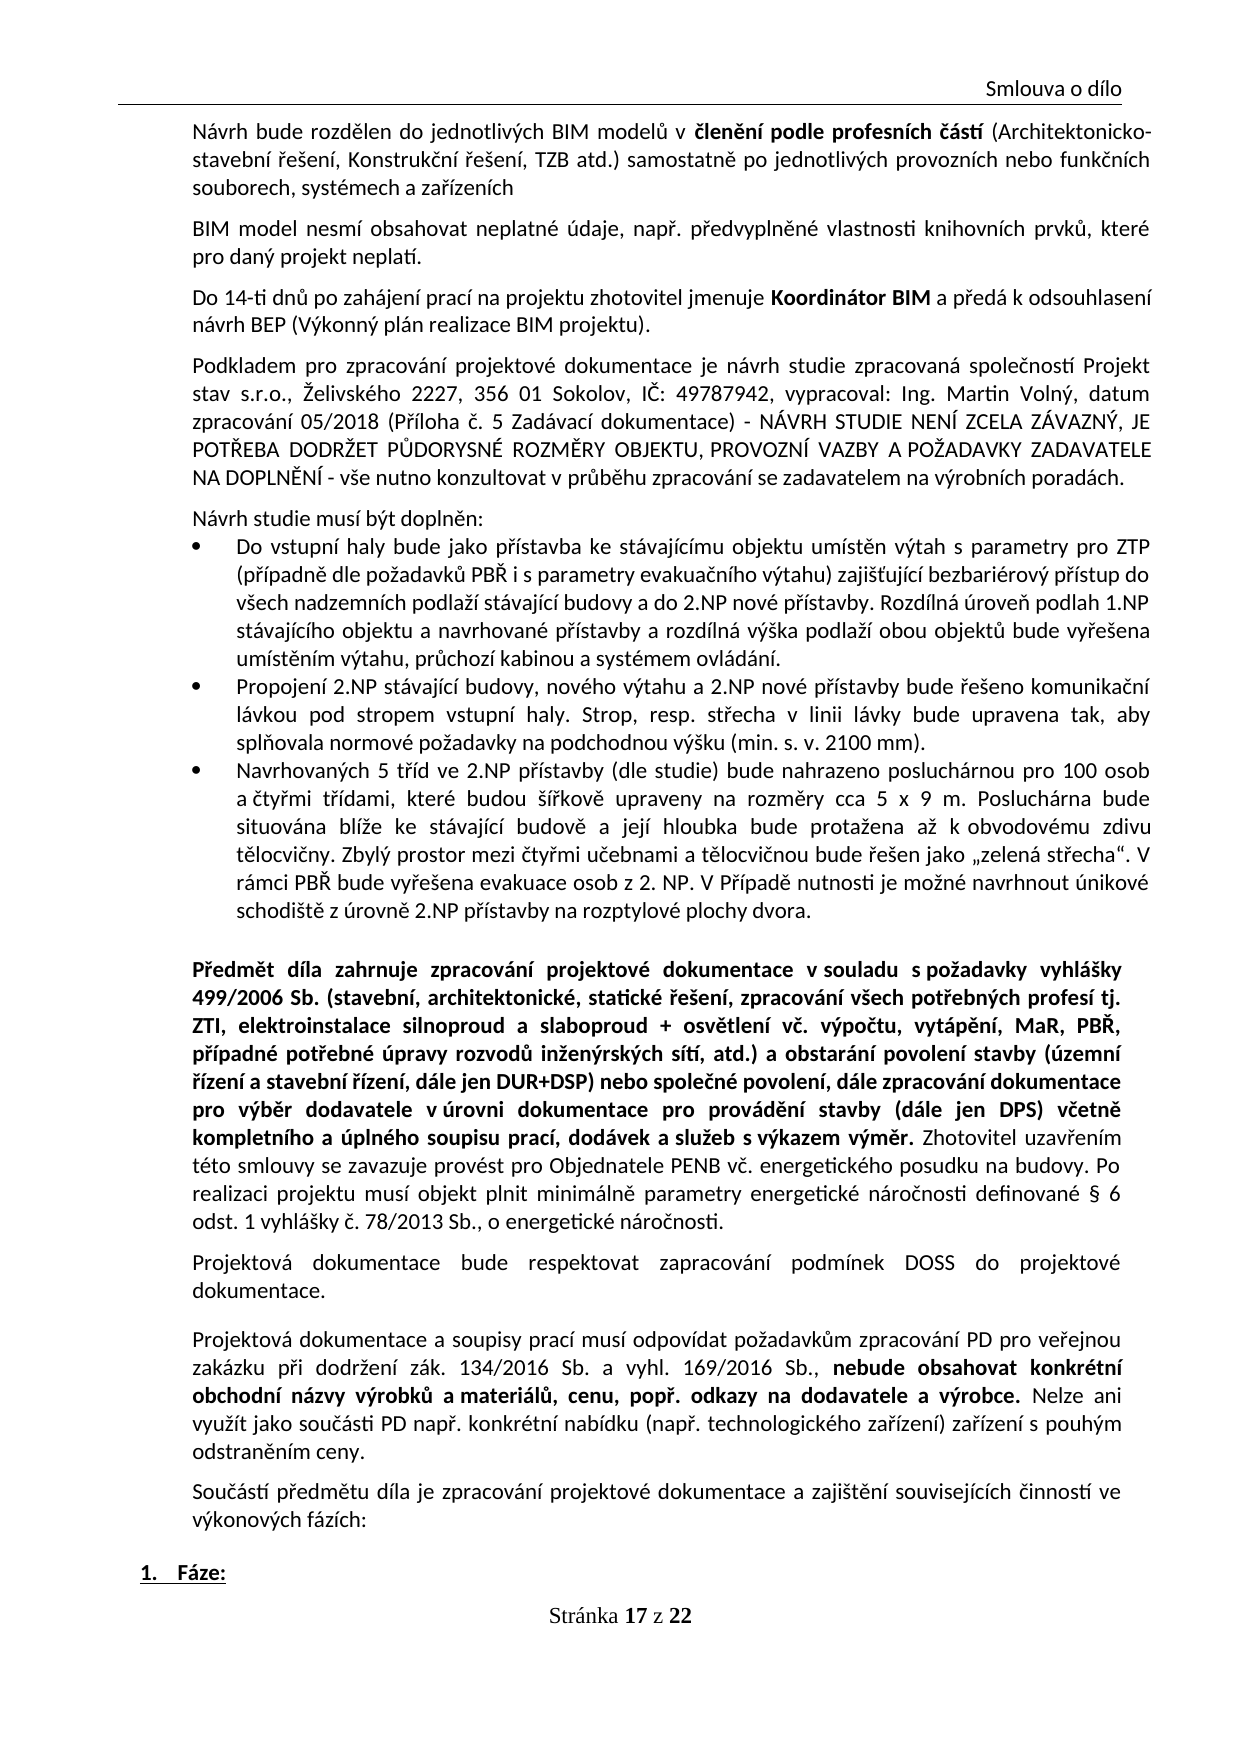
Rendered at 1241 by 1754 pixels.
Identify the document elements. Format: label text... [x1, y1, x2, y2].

text Předmět díla zahrnuje zpracování projektové dokumentace v souladu s požadavky vyhlášky 499/2006 Sb. (stavební, architektonické, statické řešení, zpracování všech potřebných profesí tj. ZTI, elektroinstalace silnoproud a slaboproud + osvětlení vč. výpočtu, vytápění, MaR, PBŘ, případné potřebné úpravy rozvodů inženýrských sítí, atd.) a obstarání povolení stavby (územní řízení a stavební řízení, dále jen DUR+DSP) nebo společné povolení, dále zpracování dokumentace pro výběr dodavatele v úrovni dokumentace pro provádění stavby (dále jen DPS) včetně kompletního a úplného soupisu prací, dodávek a služeb s výkazem výměr. Zhotovitel uzavřením této smlouvy se zavazuje provést pro Objednatele PENB vč. energetického posudku na budovy. Po realizaci projektu musí objekt plnit minimálně parametry energetické náročnosti definované § 6 odst. 1 vyhlášky č. 78/2013 Sb., o energetické náročnosti. [192, 955, 1122, 1236]
text BIM model nesmí obsahovat neplatné údaje, např. předvyplněné vlastnosti knihovních prvků, které pro daný projekt neplatí. [192, 214, 1152, 270]
list Do vstupní haly bude jako přístavba ke stávajícímu objektu umístěn výtah s parametry pro ZTP (případně dle požadavků PBŘ i s parametry evakuačního výtahu) zajišťující bezbariérový přístup do všech nadzemních podlaží stávající budovy a do 2.NP nové přístavby. Rozdílná úroveň podlah 1.NP stávajícího objektu a navrhované přístavby a rozdílná výška podlaží obou objektů bude vyřešena umístěním výtahu, průchozí kabinou a systémem ovládání. [192, 532, 1152, 672]
list Fáze: [140, 1558, 1152, 1587]
text Do 14-ti dnů po zahájení prací na projektu zhotovitel jmenuje Koordinátor BIM a předá k odsouhlasení návrh BEP (Výkonný plán realizace BIM projektu). [192, 283, 1152, 339]
text Projektová dokumentace bude respektovat zapracování podmínek DOSS do projektové dokumentace. [192, 1248, 1122, 1304]
text Součástí předmětu díla je zpracování projektové dokumentace a zajištění souvisejících činností ve výkonových fázích: [192, 1477, 1122, 1533]
text Projektová dokumentace a soupisy prací musí odpovídat požadavkům zpracování PD pro veřejnou zakázku při dodržení zák. 134/2016 Sb. a vyhl. 169/2016 Sb., nebude obsahovat konkrétní obchodní názvy výrobků a materiálů, cenu, popř. odkazy na dodavatele a výrobce. Nelze ani využít jako součásti PD např. konkrétní nabídku (např. technologického zařízení) zařízení s pouhým odstraněním ceny. [192, 1325, 1122, 1465]
text Návrh bude rozdělen do jednotlivých BIM modelů v členění podle profesních částí (Architektonicko-stavební řešení, Konstrukční řešení, TZB atd.) samostatně po jednotlivých provozních nebo funkčních souborech, systémech a zařízeních [192, 117, 1152, 202]
list Navrhovaných 5 tříd ve 2.NP přístavby (dle studie) bude nahrazeno posluchárnou pro 100 osob a čtyřmi třídami, které budou šířkově upraveny na rozměry cca 5 x 9 m. Posluchárna bude situována blíže ke stávající budově a její hloubka bude protažena až k obvodovému zdivu tělocvičny. Zbylý prostor mezi čtyřmi učebnami a tělocvičnou bude řešen jako „zelená střecha“. V rámci PBŘ bude vyřešena evakuace osob z 2. NP. V Případě nutnosti je možné navrhnout únikové schodiště z úrovně 2.NP přístavby na rozptylové plochy dvora. [192, 756, 1152, 924]
text Podkladem pro zpracování projektové dokumentace je návrh studie zpracovaná společností Projekt stav s.r.o., Želivského 2227, 356 01 Sokolov, IČ: 49787942, vypracoval: Ing. Martin Volný, datum zpracování 05/2018 (Příloha č. 5 Zadávací dokumentace) - NÁVRH STUDIE NENÍ ZCELA ZÁVAZNÝ, JE POTŘEBA DODRŽET PŮDORYSNÉ ROZMĚRY OBJEKTU, PROVOZNÍ VAZBY A POŽADAVKY ZADAVATELE NA DOPLNĚNÍ - vše nutno konzultovat v průběhu zpracování se zadavatelem na výrobních poradách. [192, 351, 1152, 491]
list Propojení 2.NP stávající budovy, nového výtahu a 2.NP nové přístavby bude řešeno komunikační lávkou pod stropem vstupní haly. Strop, resp. střecha v linii lávky bude upravena tak, aby splňovala normové požadavky na podchodnou výšku (min. s. v. 2100 mm). [192, 672, 1152, 756]
text Návrh studie musí být doplněn: [192, 504, 1122, 532]
